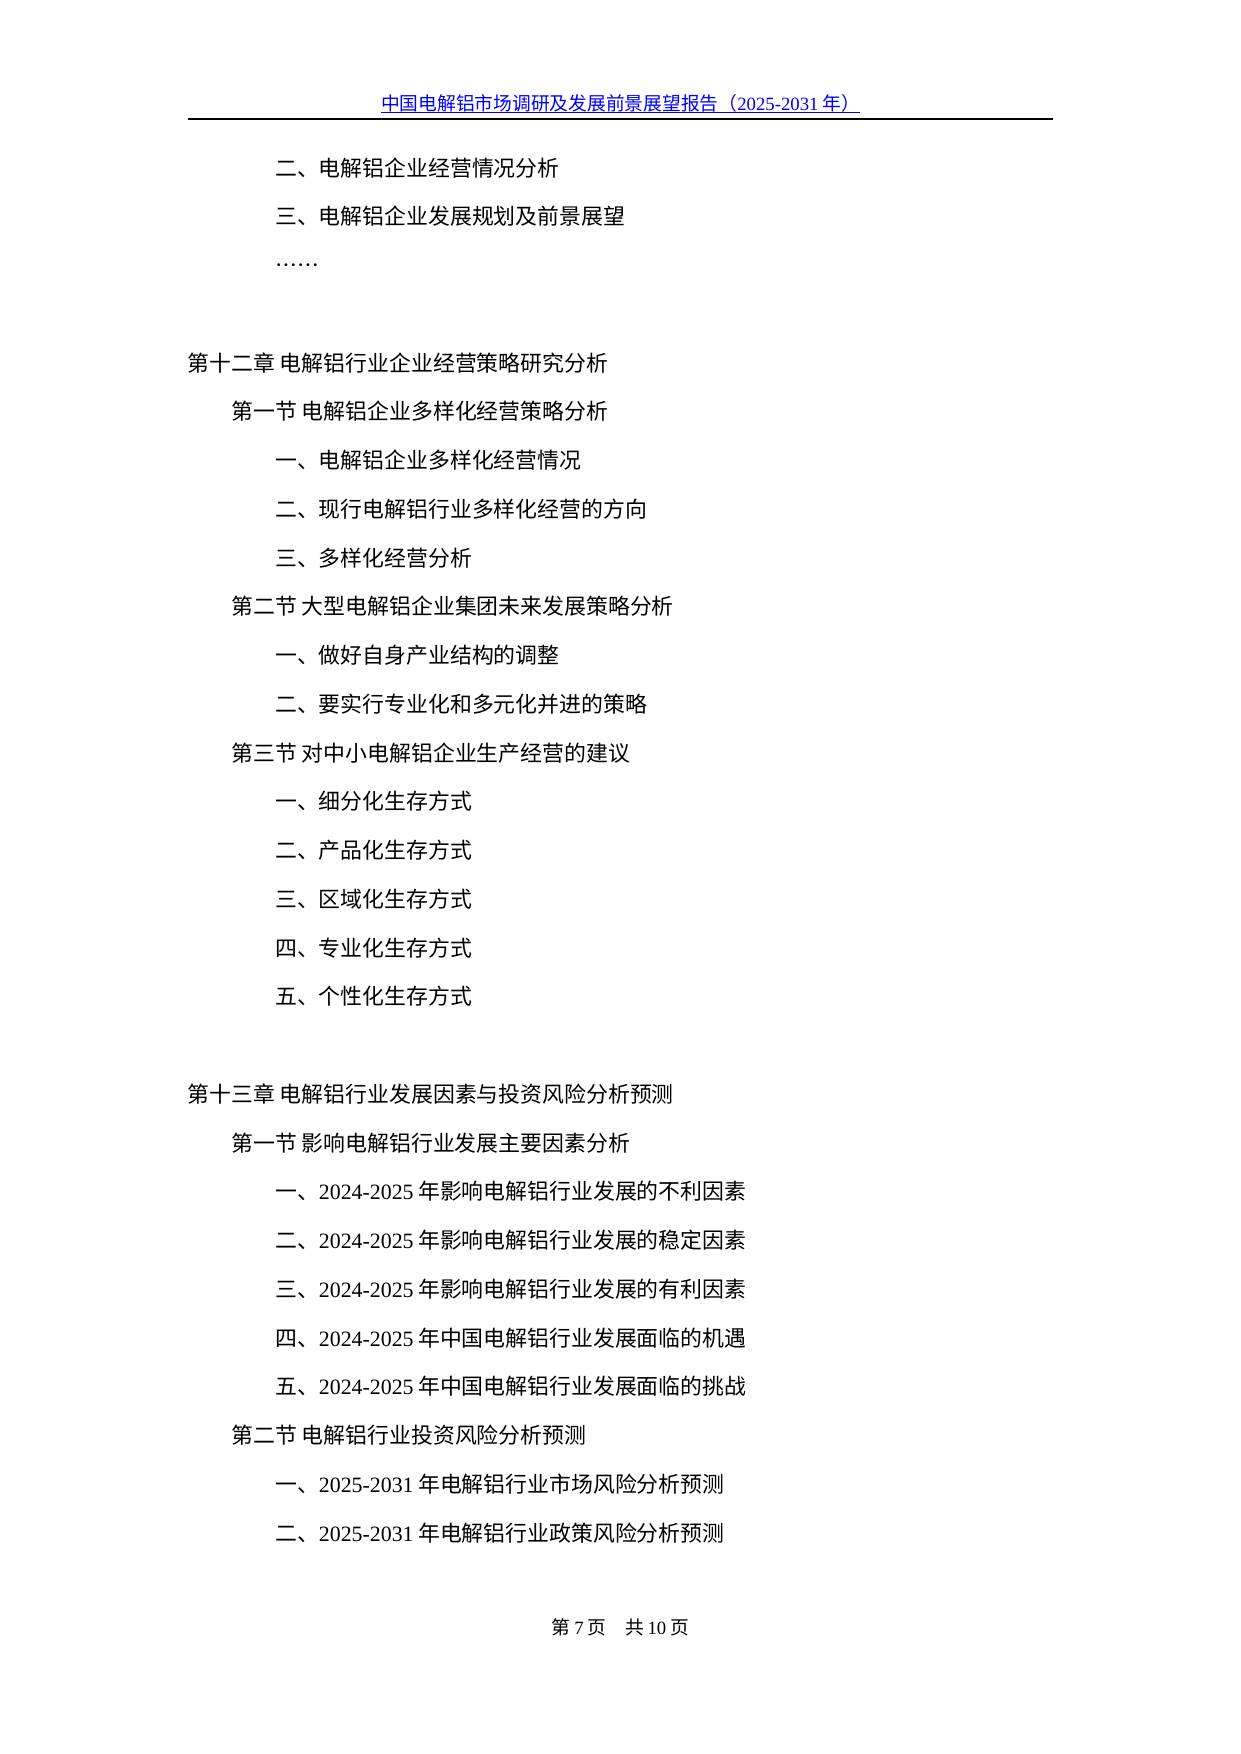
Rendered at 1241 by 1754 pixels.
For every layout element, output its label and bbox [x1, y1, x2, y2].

text [187, 150, 1053, 1548]
